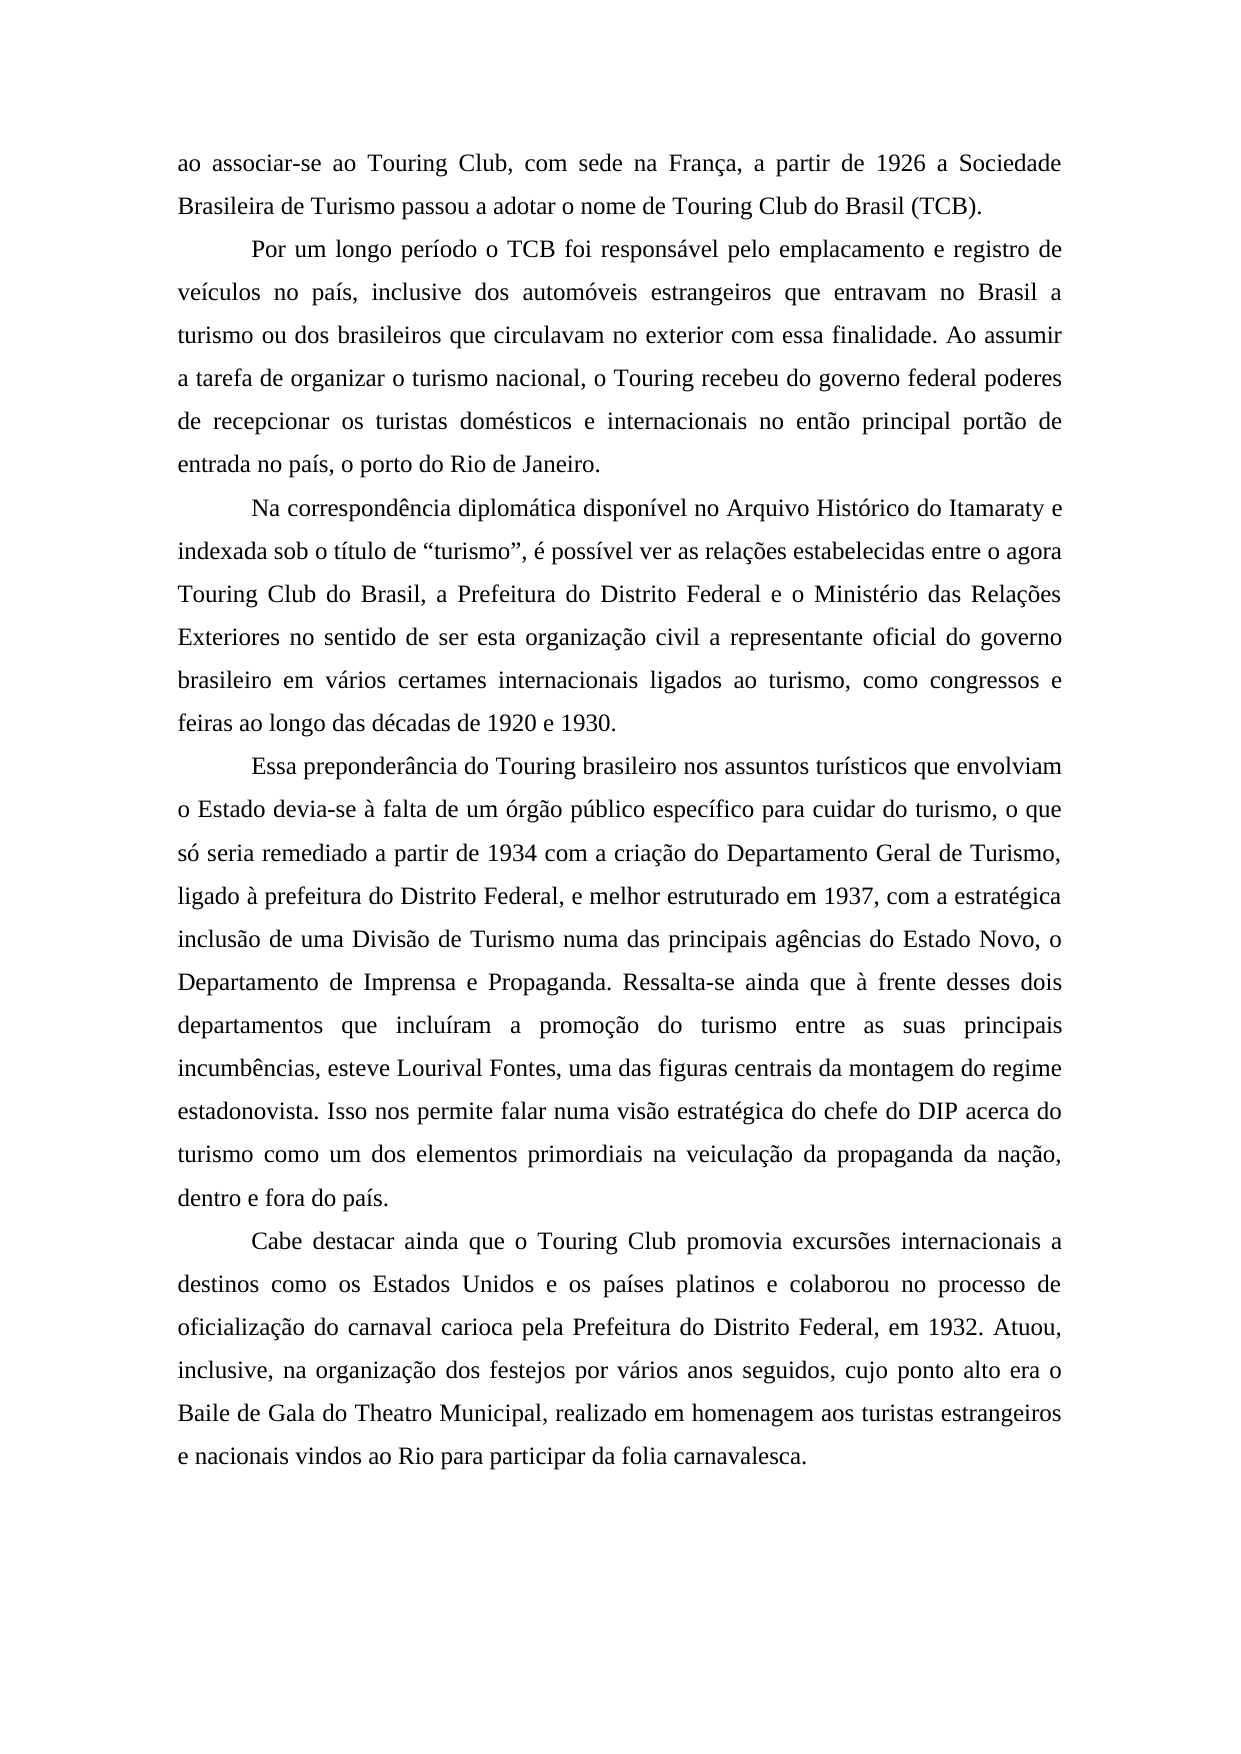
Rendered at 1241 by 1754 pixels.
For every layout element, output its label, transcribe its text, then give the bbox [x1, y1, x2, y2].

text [177, 148, 1063, 219]
text Essa preponderância do Touring brasileiro nos assuntos turísticos que envolviam o Estado devia-se à falta de um órgão público específico para cuidar do turismo, o que só seria remediado a partir de 1934 com a criação do Departamento Geral de Turismo, ligado à prefeitura do Distrito Federal, e melhor estruturado em 1937, com a estratégica inclusão de uma Divisão de Turismo numa das principais agências do Estado Novo, o Departamento de Imprensa e Propaganda. Ressalta-se ainda que à frente desses dois departamentos que incluíram a promoção do turismo entre as suas principais incumbências, esteve Lourival Fontes, uma das figuras centrais da montagem do regime estadonovista. Isso nos permite falar numa visão estratégica do chefe do DIP acerca do turismo como um dos elementos primordiais na veiculação da propaganda da nação, dentro e fora do país. [177, 751, 1063, 1211]
text Por um longo período o TCB foi responsável pelo emplacamento e registro de veículos no país, inclusive dos automóveis estrangeiros que entravam no Brasil a turismo ou dos brasileiros que circulavam no exterior com essa finalidade. Ao assumir a tarefa de organizar o turismo nacional, o Touring recebeu do governo federal poderes de recepcionar os turistas domésticos e internacionais no então principal portão de entrada no país, o porto do Rio de Janeiro. [177, 234, 1063, 478]
text Cabe destacar ainda que o Touring Club promovia excursões internacionais a destinos como os Estados Unidos e os países platinos e colaborou no processo de oficialização do carnaval carioca pela Prefeitura do Distrito Federal, em 1932. Atuou, inclusive, na organização dos festejos por vários anos seguidos, cujo ponto alto era o Baile de Gala do Theatro Municipal, realizado em homenagem aos turistas estrangeiros e nacionais vindos ao Rio para participar da folia carnavalesca. [177, 1226, 1063, 1470]
text Na correspondência diplomática disponível no Arquivo Histórico do Itamaraty e indexada sob o título de “turismo”, é possível ver as relações estabelecidas entre o agora Touring Club do Brasil, a Prefeitura do Distrito Federal e o Ministério das Relações Exteriores no sentido de ser esta organização civil a representante oficial do governo brasileiro em vários certames internacionais ligados ao turismo, como congressos e feiras ao longo das décadas de 1920 e 1930. [177, 493, 1063, 737]
